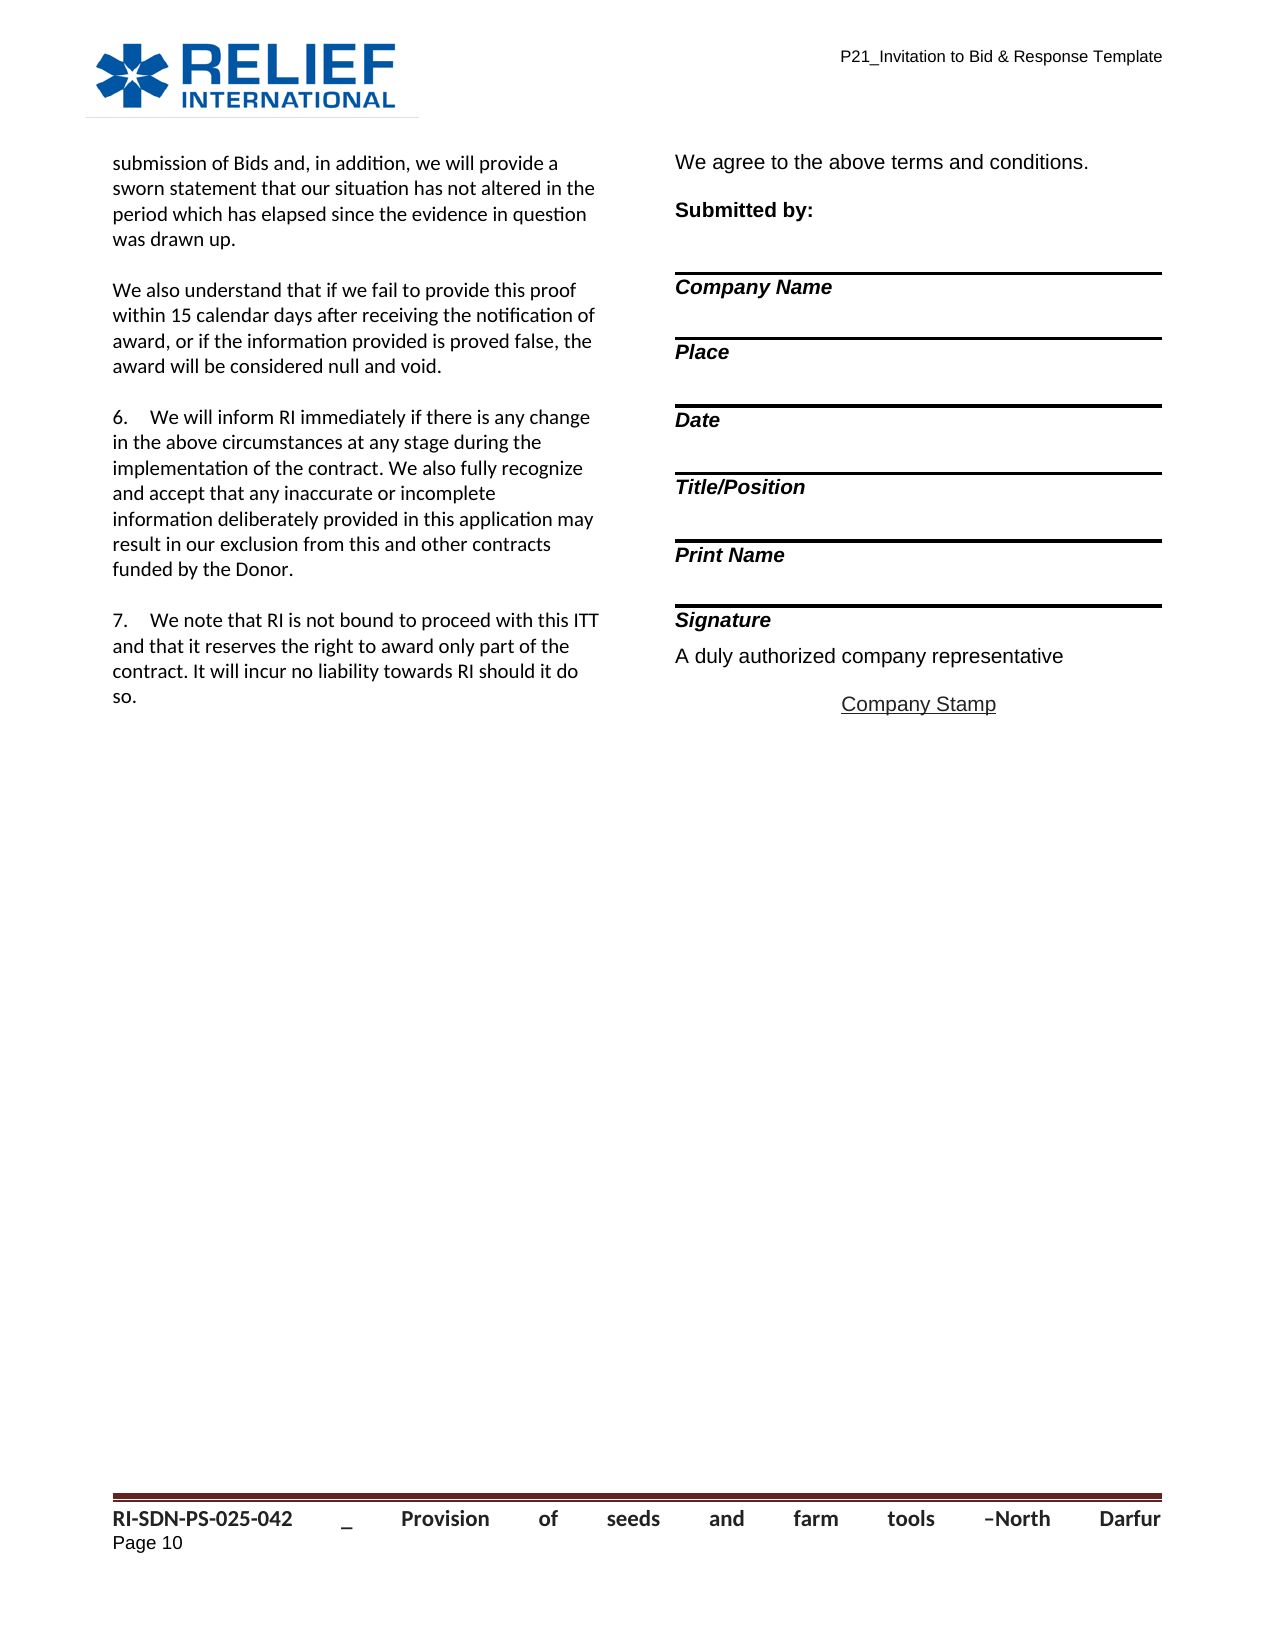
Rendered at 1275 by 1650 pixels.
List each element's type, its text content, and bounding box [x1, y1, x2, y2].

list We will inform RI immediately if there is any change in the above circumstances at any stage during the implementation of the contract. We also fully recognize and accept that any inaccurate or incomplete information deliberately provided in this application may result in our exclusion from this and other contracts funded by the Donor. [112, 404, 600, 582]
text Title/Position [675, 475, 1162, 499]
text Submitted by: [675, 198, 1162, 222]
text Print Name [675, 543, 1162, 567]
text Company Name [675, 275, 1162, 299]
text Date [675, 408, 1162, 432]
text Place [675, 340, 1162, 364]
text A duly authorized company representative [675, 644, 1162, 668]
text Company Stamp [675, 692, 1162, 716]
list We note that RI is not bound to proceed with this ITT and that it reserves the right to award only part of the contract. It will incur no liability towards RI should it do so. [112, 607, 600, 709]
picture [85, 27, 419, 118]
text Signature [675, 608, 1162, 632]
text We also understand that if we fail to provide this proof within 15 calendar days after receiving the notification of award, or if the information provided is proved false, the award will be considered null and void. [112, 277, 600, 379]
text We agree to the above terms and conditions. [675, 150, 1162, 174]
